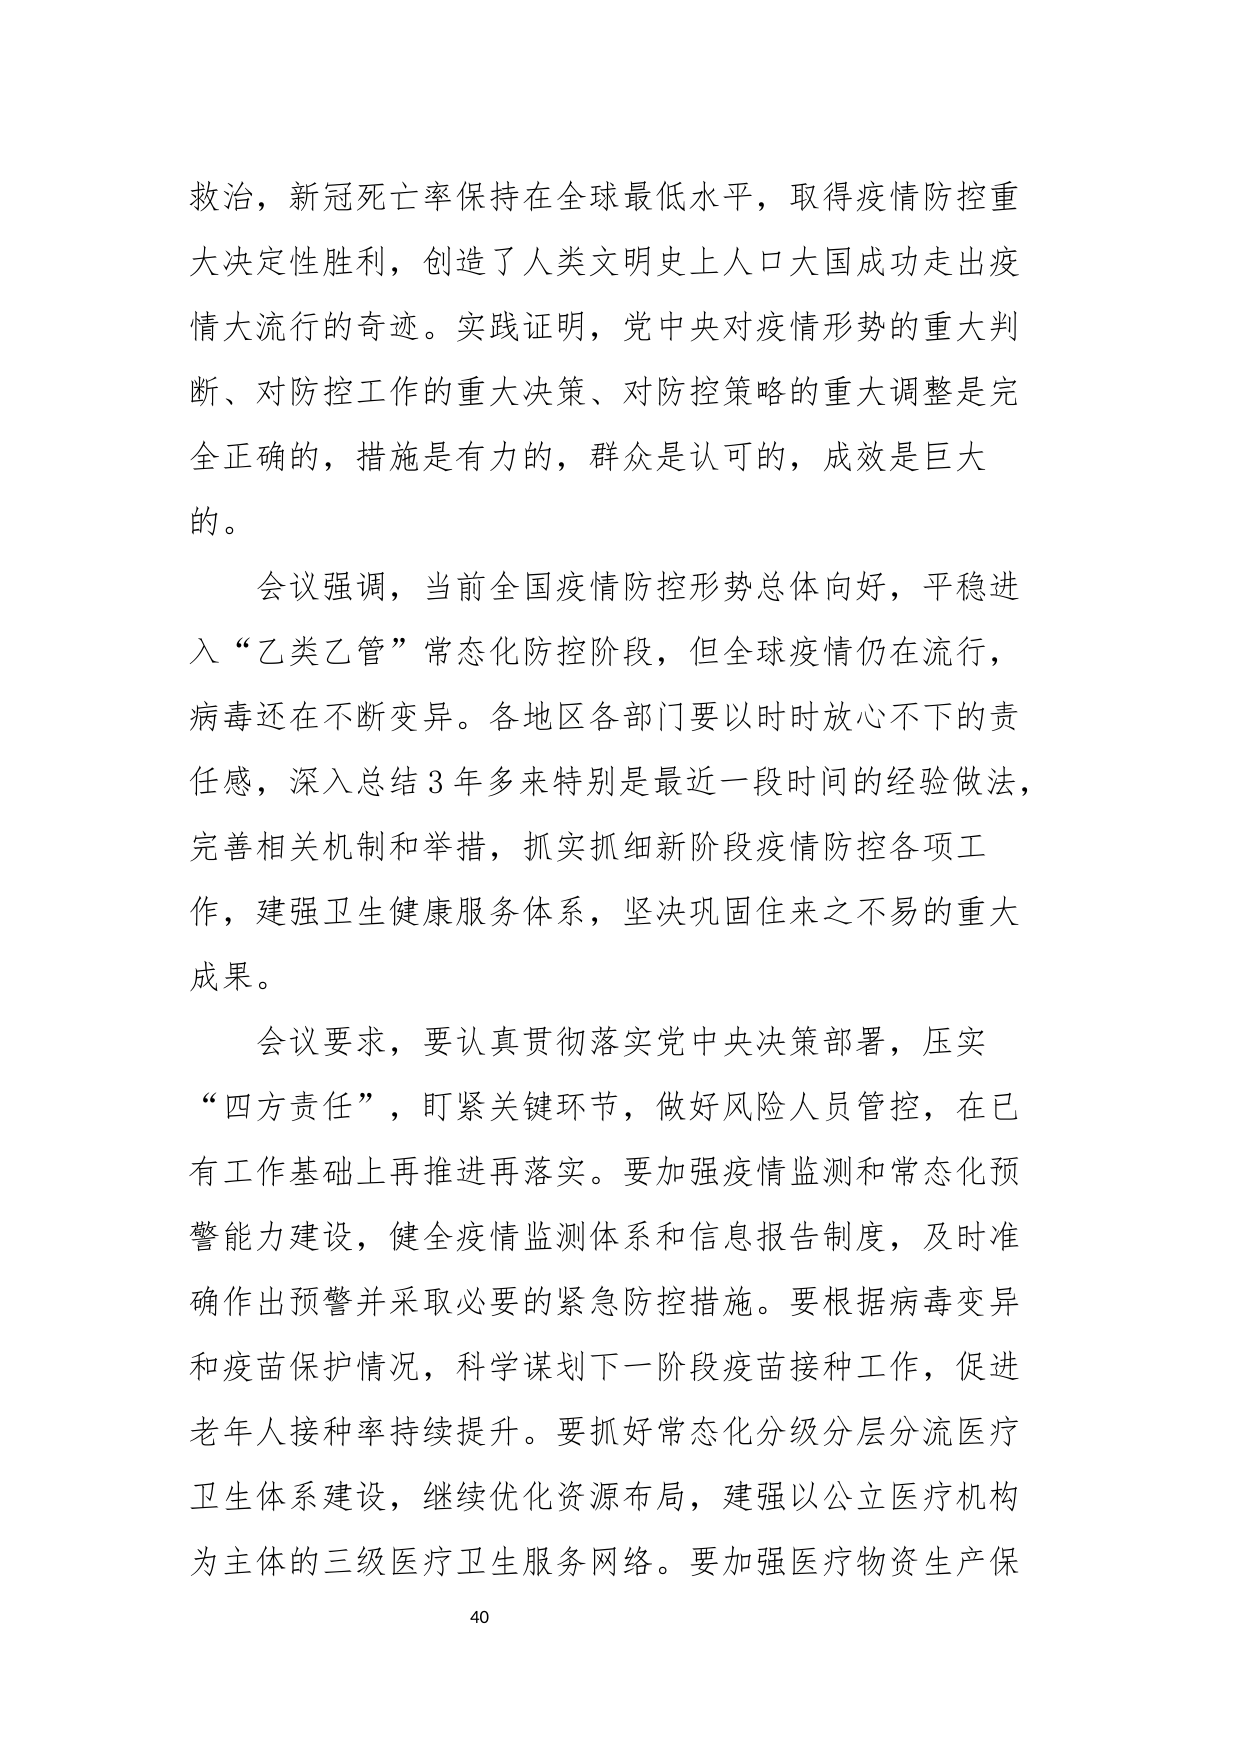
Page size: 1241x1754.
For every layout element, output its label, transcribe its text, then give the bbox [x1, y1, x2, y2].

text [187, 1007, 1053, 1592]
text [187, 162, 1053, 552]
text 会议强调，当前全国疫情防控形势总体向好，平稳进入“乙类乙管”常态化防控阶段，但全球疫情仍在流行，病毒还在不断变异。各地区各部门要以时时放心不下的责任感，深入总结3年多来特别是最近一段时间的经验做法，完善相关机制和举措，抓实抓细新阶段疫情防控各项工作，建强卫生健康服务体系，坚决巩固住来之不易的重大成果。 [187, 552, 1053, 1007]
